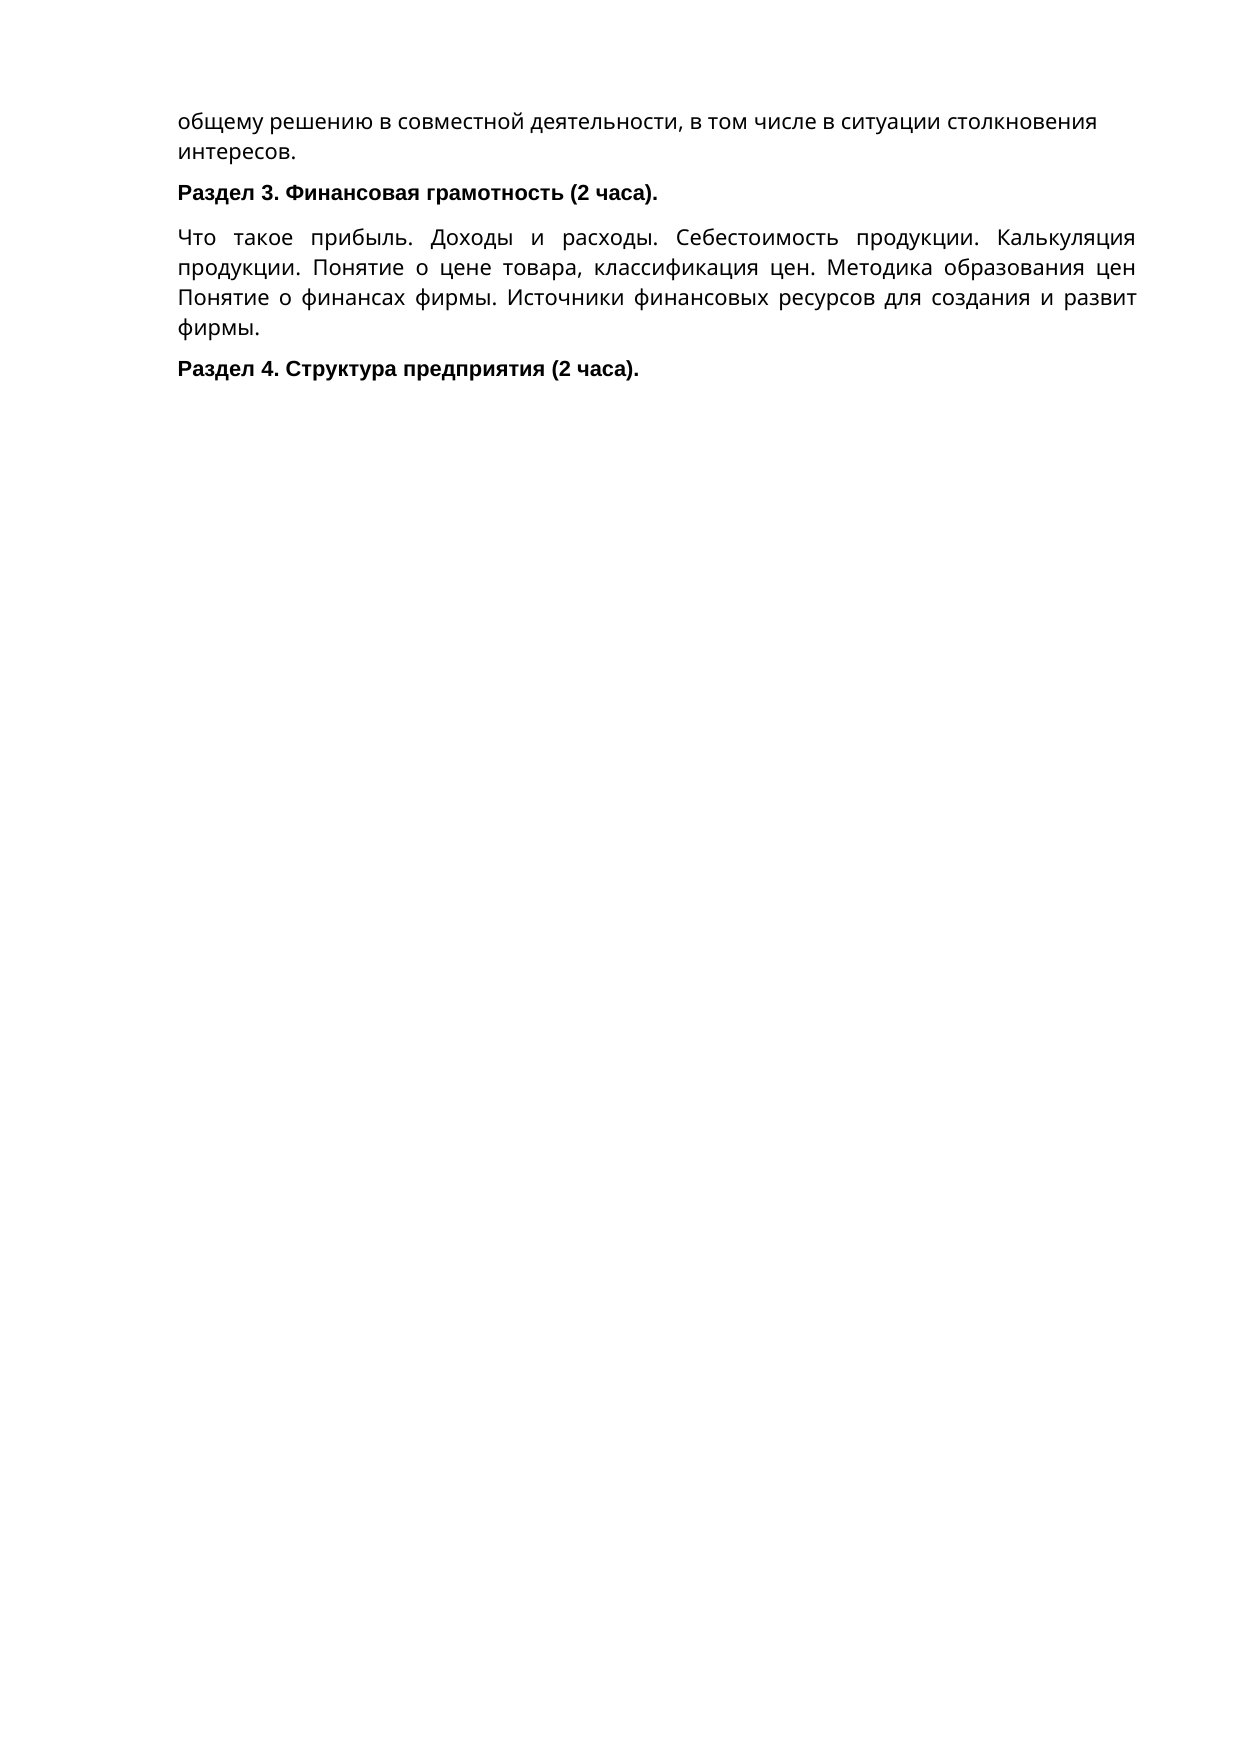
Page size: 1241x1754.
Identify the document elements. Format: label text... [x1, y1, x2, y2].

text Что такое прибыль. Доходы и расходы. Себестоимость продукции. Калькуляция продукции. Понятие о цене товара, классификация цен. Методика образования цен Понятие о финансах фирмы. Источники финансовых ресурсов для создания и развит фирмы. [177, 222, 1137, 341]
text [177, 106, 1148, 166]
subtitle Раздел 3. Финансовая грамотность (2 часа). [177, 180, 1190, 206]
subtitle Раздел 4. Структура предприятия (2 часа). [177, 356, 1190, 381]
